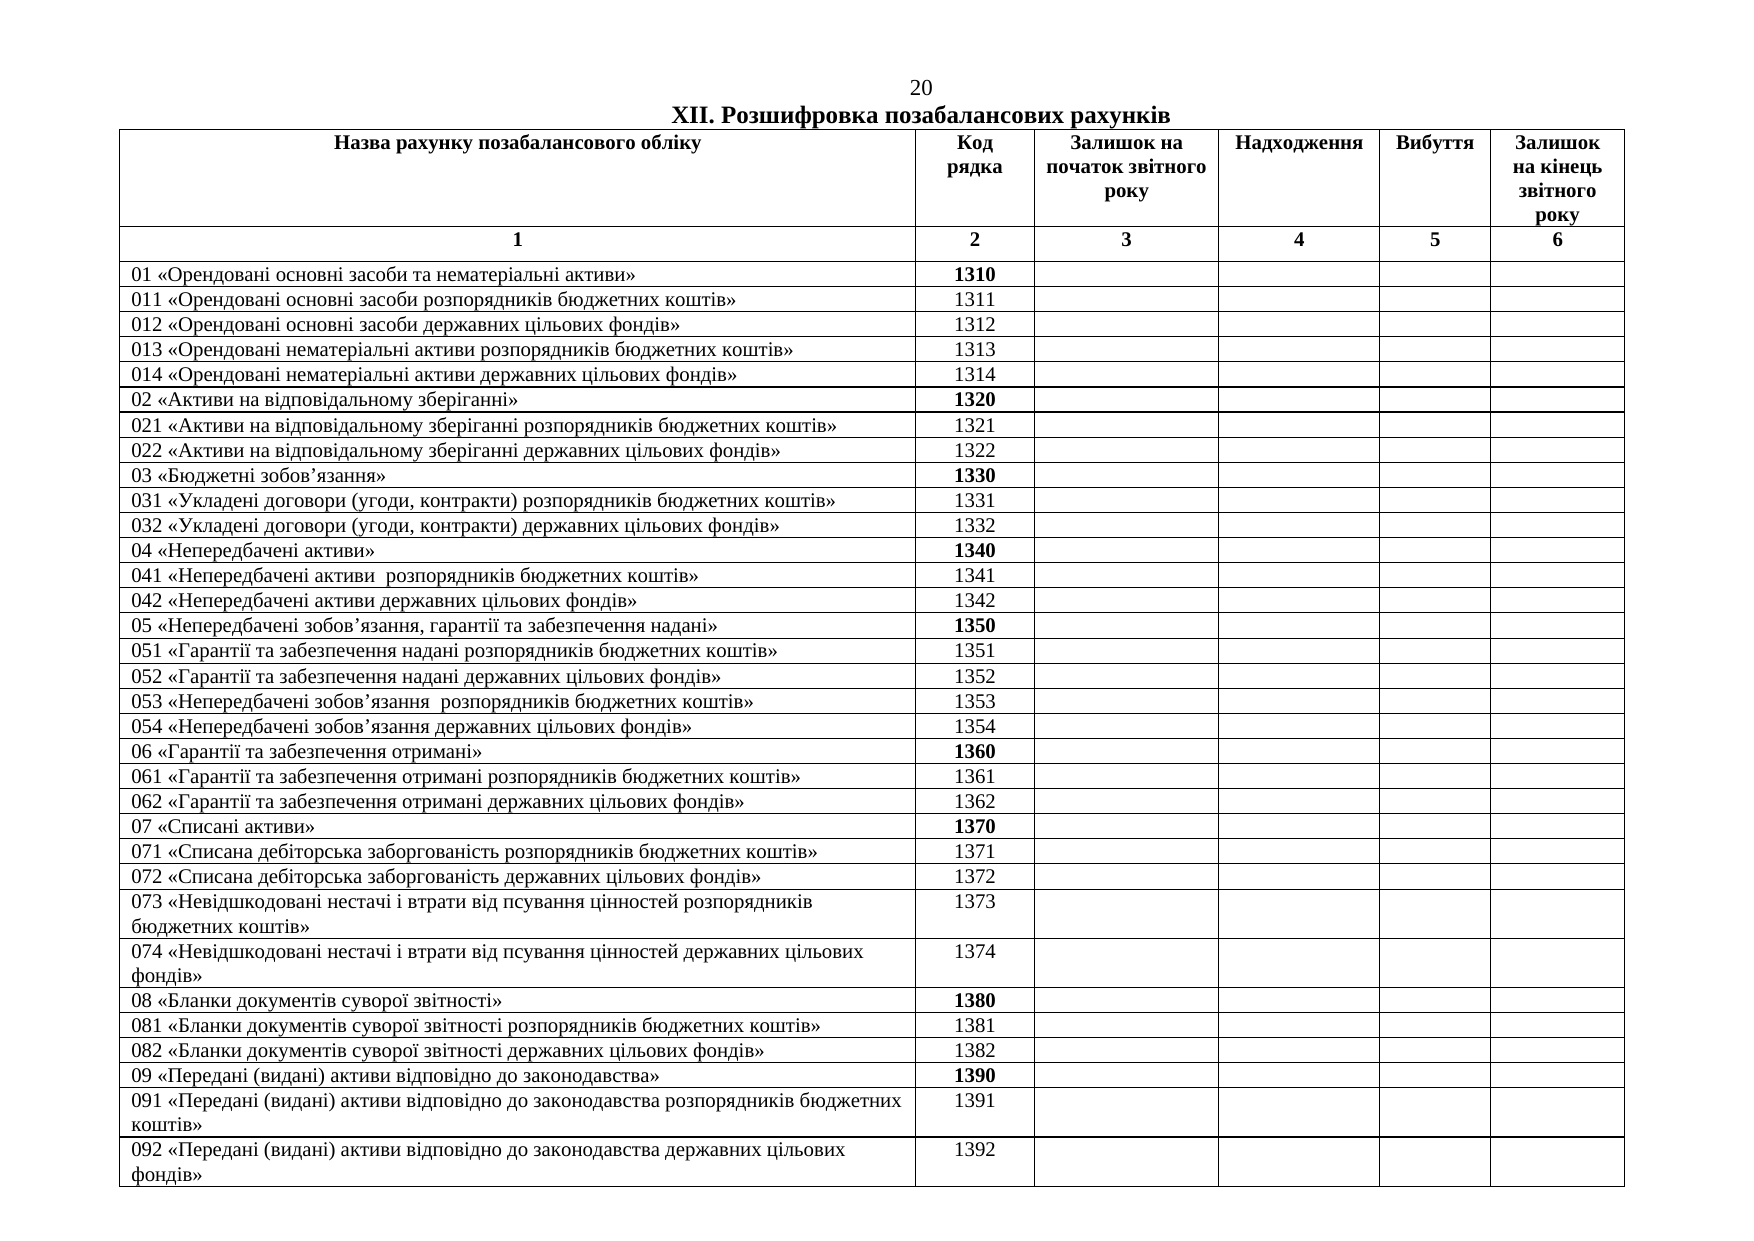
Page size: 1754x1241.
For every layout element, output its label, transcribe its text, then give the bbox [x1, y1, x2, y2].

table_cell [1491, 839, 1624, 863]
table_cell [1491, 1013, 1624, 1037]
table_cell [1219, 613, 1379, 637]
table_cell 6 [1491, 227, 1624, 261]
table_cell [1035, 1013, 1218, 1037]
table_cell 1391 [916, 1088, 1034, 1136]
table_cell [1035, 287, 1218, 311]
table_cell [1380, 1013, 1490, 1037]
table_cell 1313 [916, 337, 1034, 361]
table_cell [1491, 588, 1624, 612]
table_cell 1392 [916, 1138, 1034, 1186]
table_cell 4 [1219, 227, 1379, 261]
table_cell [1219, 988, 1379, 1012]
table_cell [1491, 890, 1624, 938]
table_cell 04 «Непередбачені активи» [120, 538, 915, 562]
table_cell [1380, 664, 1490, 688]
table_cell 1332 [916, 513, 1034, 537]
table_cell [1219, 1063, 1379, 1087]
table_cell [1491, 513, 1624, 537]
table_cell [1491, 739, 1624, 763]
table_header Залишок на кінець звітного року [1491, 130, 1624, 226]
table_cell [1219, 262, 1379, 286]
table_cell [1219, 588, 1379, 612]
table_cell [1380, 438, 1490, 462]
table_cell [1491, 1088, 1624, 1136]
table_cell [1491, 1063, 1624, 1087]
table_cell [1380, 789, 1490, 813]
table_cell [1219, 814, 1379, 838]
table_header Назва рахунку позабалансового обліку [120, 130, 915, 226]
table_cell 1341 [916, 563, 1034, 587]
table_cell [1035, 664, 1218, 688]
table_cell [1380, 1138, 1490, 1186]
table_cell [1491, 939, 1624, 987]
table_cell [1219, 488, 1379, 512]
table_cell 03 «Бюджетні зобов’язання» [120, 463, 915, 487]
table_cell 1321 [916, 413, 1034, 437]
table_cell [1380, 1063, 1490, 1087]
table_cell 1381 [916, 1013, 1034, 1037]
table_cell [1219, 388, 1379, 411]
table_cell [1219, 438, 1379, 462]
table_cell [1380, 864, 1490, 888]
table_cell [1035, 839, 1218, 863]
table_cell 1352 [916, 664, 1034, 688]
table_cell [1491, 362, 1624, 386]
table_cell 054 «Непередбачені зобов’язання державних цільових фондів» [120, 714, 915, 738]
table_cell 02 «Активи на відповідальному зберіганні» [120, 388, 915, 411]
table_cell [1219, 739, 1379, 763]
table_cell 1354 [916, 714, 1034, 738]
table_cell [1380, 513, 1490, 537]
table_cell [1219, 939, 1379, 987]
table_cell [1380, 890, 1490, 938]
table_cell [1491, 563, 1624, 587]
table_cell 1322 [916, 438, 1034, 462]
table_cell [1380, 764, 1490, 788]
table_cell [1491, 538, 1624, 562]
table_cell [1491, 613, 1624, 637]
table_cell 012 «Орендовані основні засоби державних цільових фондів» [120, 312, 915, 336]
table_cell 1311 [916, 287, 1034, 311]
table_cell [1035, 988, 1218, 1012]
table_cell [1491, 639, 1624, 662]
table_cell 1310 [916, 262, 1034, 286]
table_cell [1035, 312, 1218, 336]
table_cell [1380, 639, 1490, 662]
table_cell 073 «Невідшкодовані нестачі і втрати від псування цінностей розпорядників бюджетних коштів» [120, 890, 915, 938]
table_cell [1380, 488, 1490, 512]
table_cell 1350 [916, 613, 1034, 637]
table_cell [1380, 839, 1490, 863]
table_cell [1035, 764, 1218, 788]
table_cell [1491, 689, 1624, 713]
table_cell 1353 [916, 689, 1034, 713]
table_cell 5 [1380, 227, 1490, 261]
table_cell 1382 [916, 1038, 1034, 1062]
table_cell 06 «Гарантії та забезпечення отримані» [120, 739, 915, 763]
table_cell [1219, 664, 1379, 688]
table_cell [1035, 689, 1218, 713]
table_cell [1035, 714, 1218, 738]
table_cell [1219, 1013, 1379, 1037]
table_cell [1380, 939, 1490, 987]
table_cell [1380, 538, 1490, 562]
table_cell [1380, 362, 1490, 386]
table_cell 013 «Орендовані нематеріальні активи розпорядників бюджетних коштів» [120, 337, 915, 361]
table_cell 1373 [916, 890, 1034, 938]
table_cell 091 «Передані (видані) активи відповідно до законодавства розпорядників бюджетних коштів» [120, 1088, 915, 1136]
table_cell [1035, 1038, 1218, 1062]
table_cell 1362 [916, 789, 1034, 813]
table_cell 1 [120, 227, 915, 261]
table_cell [1491, 463, 1624, 487]
table_cell [1491, 312, 1624, 336]
table_cell [1491, 262, 1624, 286]
table_cell [1380, 988, 1490, 1012]
table_cell [1035, 488, 1218, 512]
table_cell [1491, 764, 1624, 788]
table_cell [1035, 262, 1218, 286]
table_cell [1380, 463, 1490, 487]
table_cell [1035, 362, 1218, 386]
table_cell [1035, 563, 1218, 587]
table_cell 1342 [916, 588, 1034, 612]
table_cell 092 «Передані (видані) активи відповідно до законодавства державних цільових фондів» [120, 1138, 915, 1186]
table_cell [1491, 664, 1624, 688]
table_cell 1314 [916, 362, 1034, 386]
table_cell [1035, 1138, 1218, 1186]
table_cell 053 «Непередбачені зобов’язання розпорядників бюджетних коштів» [120, 689, 915, 713]
table_cell [1380, 714, 1490, 738]
table_cell 1331 [916, 488, 1034, 512]
table_cell [1219, 789, 1379, 813]
table_cell [1380, 388, 1490, 411]
table_cell [1219, 1088, 1379, 1136]
table_cell [1035, 613, 1218, 637]
table_cell [1035, 814, 1218, 838]
table_cell [1219, 839, 1379, 863]
table_cell [1491, 789, 1624, 813]
table_cell [1035, 1063, 1218, 1087]
table_cell 051 «Гарантії та забезпечення надані розпорядників бюджетних коштів» [120, 639, 915, 662]
table_cell [1219, 689, 1379, 713]
table_cell [1035, 438, 1218, 462]
table_cell [1491, 988, 1624, 1012]
table_cell [1219, 890, 1379, 938]
table_cell 05 «Непередбачені зобов’язання, гарантії та забезпечення надані» [120, 613, 915, 637]
table_cell [1380, 814, 1490, 838]
table_cell [1219, 563, 1379, 587]
table_cell [1035, 388, 1218, 411]
table_cell [1380, 413, 1490, 437]
table_cell 1370 [916, 814, 1034, 838]
table_cell 014 «Орендовані нематеріальні активи державних цільових фондів» [120, 362, 915, 386]
table_cell [1035, 864, 1218, 888]
table_cell [1491, 438, 1624, 462]
table_cell [1219, 362, 1379, 386]
table_cell 1374 [916, 939, 1034, 987]
table_cell 1320 [916, 388, 1034, 411]
table_cell [1219, 287, 1379, 311]
table_header Залишок на початок звітного року [1035, 130, 1218, 226]
table_cell 082 «Бланки документів суворої звітності державних цільових фондів» [120, 1038, 915, 1062]
table_cell [1380, 1038, 1490, 1062]
table_cell [1035, 337, 1218, 361]
table_cell [1380, 337, 1490, 361]
table_cell 1380 [916, 988, 1034, 1012]
table_cell [1491, 337, 1624, 361]
table_cell 3 [1035, 227, 1218, 261]
table_cell [1219, 1138, 1379, 1186]
table_cell [1219, 538, 1379, 562]
table_cell 052 «Гарантії та забезпечення надані державних цільових фондів» [120, 664, 915, 688]
table_cell [1035, 739, 1218, 763]
table_cell 062 «Гарантії та забезпечення отримані державних цільових фондів» [120, 789, 915, 813]
table_cell [1491, 864, 1624, 888]
table_cell 1330 [916, 463, 1034, 487]
table_cell [1380, 613, 1490, 637]
table_cell [1491, 388, 1624, 411]
table_cell 021 «Активи на відповідальному зберіганні розпорядників бюджетних коштів» [120, 413, 915, 437]
table_cell [1035, 1088, 1218, 1136]
table_cell [1491, 714, 1624, 738]
table_cell [1219, 864, 1379, 888]
table_cell [1219, 337, 1379, 361]
table_header Код рядка [916, 130, 1034, 226]
table_cell [1035, 789, 1218, 813]
table_cell 2 [916, 227, 1034, 261]
table_cell 074 «Невідшкодовані нестачі і втрати від псування цінностей державних цільових фондів» [120, 939, 915, 987]
table_cell [1491, 488, 1624, 512]
table_cell [1219, 413, 1379, 437]
table_cell [1219, 764, 1379, 788]
table_cell 032 «Укладені договори (угоди, контракти) державних цільових фондів» [120, 513, 915, 537]
table_cell [1035, 413, 1218, 437]
table_cell [1035, 513, 1218, 537]
table_cell [1035, 588, 1218, 612]
table_cell 072 «Списана дебіторська заборгованість державних цільових фондів» [120, 864, 915, 888]
table_cell 011 «Орендовані основні засоби розпорядників бюджетних коштів» [120, 287, 915, 311]
table_cell [1380, 689, 1490, 713]
table_cell 061 «Гарантії та забезпечення отримані розпорядників бюджетних коштів» [120, 764, 915, 788]
table_cell 031 «Укладені договори (угоди, контракти) розпорядників бюджетних коштів» [120, 488, 915, 512]
table_cell [1035, 939, 1218, 987]
table_cell [1219, 463, 1379, 487]
table_cell 071 «Списана дебіторська заборгованість розпорядників бюджетних коштів» [120, 839, 915, 863]
table_cell 1361 [916, 764, 1034, 788]
table_cell [1380, 588, 1490, 612]
table_cell [1491, 1138, 1624, 1186]
table_cell 09 «Передані (видані) активи відповідно до законодавства» [120, 1063, 915, 1087]
table_cell 07 «Списані активи» [120, 814, 915, 838]
table_cell [1035, 463, 1218, 487]
text ХІІ. Розшифровка позабалансових рахунків [118, 100, 1724, 129]
table_cell 1372 [916, 864, 1034, 888]
table_cell [1491, 814, 1624, 838]
table_cell 1360 [916, 739, 1034, 763]
table_cell [1491, 287, 1624, 311]
table_header Надходження [1219, 130, 1379, 226]
table_cell 1312 [916, 312, 1034, 336]
table_cell [1035, 639, 1218, 662]
table_cell [1491, 1038, 1624, 1062]
table_cell [1219, 1038, 1379, 1062]
table_header Вибуття [1380, 130, 1490, 226]
table_cell 042 «Непередбачені активи державних цільових фондів» [120, 588, 915, 612]
table_cell 1351 [916, 639, 1034, 662]
table_cell 1390 [916, 1063, 1034, 1087]
table_cell 1371 [916, 839, 1034, 863]
table_cell [1380, 563, 1490, 587]
table_cell [1380, 287, 1490, 311]
table_cell [1035, 890, 1218, 938]
table_cell [1219, 639, 1379, 662]
table_cell [1219, 714, 1379, 738]
table_cell [1491, 413, 1624, 437]
table_cell 022 «Активи на відповідальному зберіганні державних цільових фондів» [120, 438, 915, 462]
table_cell 01 «Орендовані основні засоби та нематеріальні активи» [120, 262, 915, 286]
table_cell [1380, 739, 1490, 763]
table_cell [1219, 312, 1379, 336]
table_cell [1380, 312, 1490, 336]
table_cell 1340 [916, 538, 1034, 562]
table_cell 08 «Бланки документів суворої звітності» [120, 988, 915, 1012]
table_cell [1219, 513, 1379, 537]
table_cell [1380, 262, 1490, 286]
table_cell 041 «Непередбачені активи розпорядників бюджетних коштів» [120, 563, 915, 587]
table_cell [1035, 538, 1218, 562]
table_cell [1380, 1088, 1490, 1136]
table_cell 081 «Бланки документів суворої звітності розпорядників бюджетних коштів» [120, 1013, 915, 1037]
